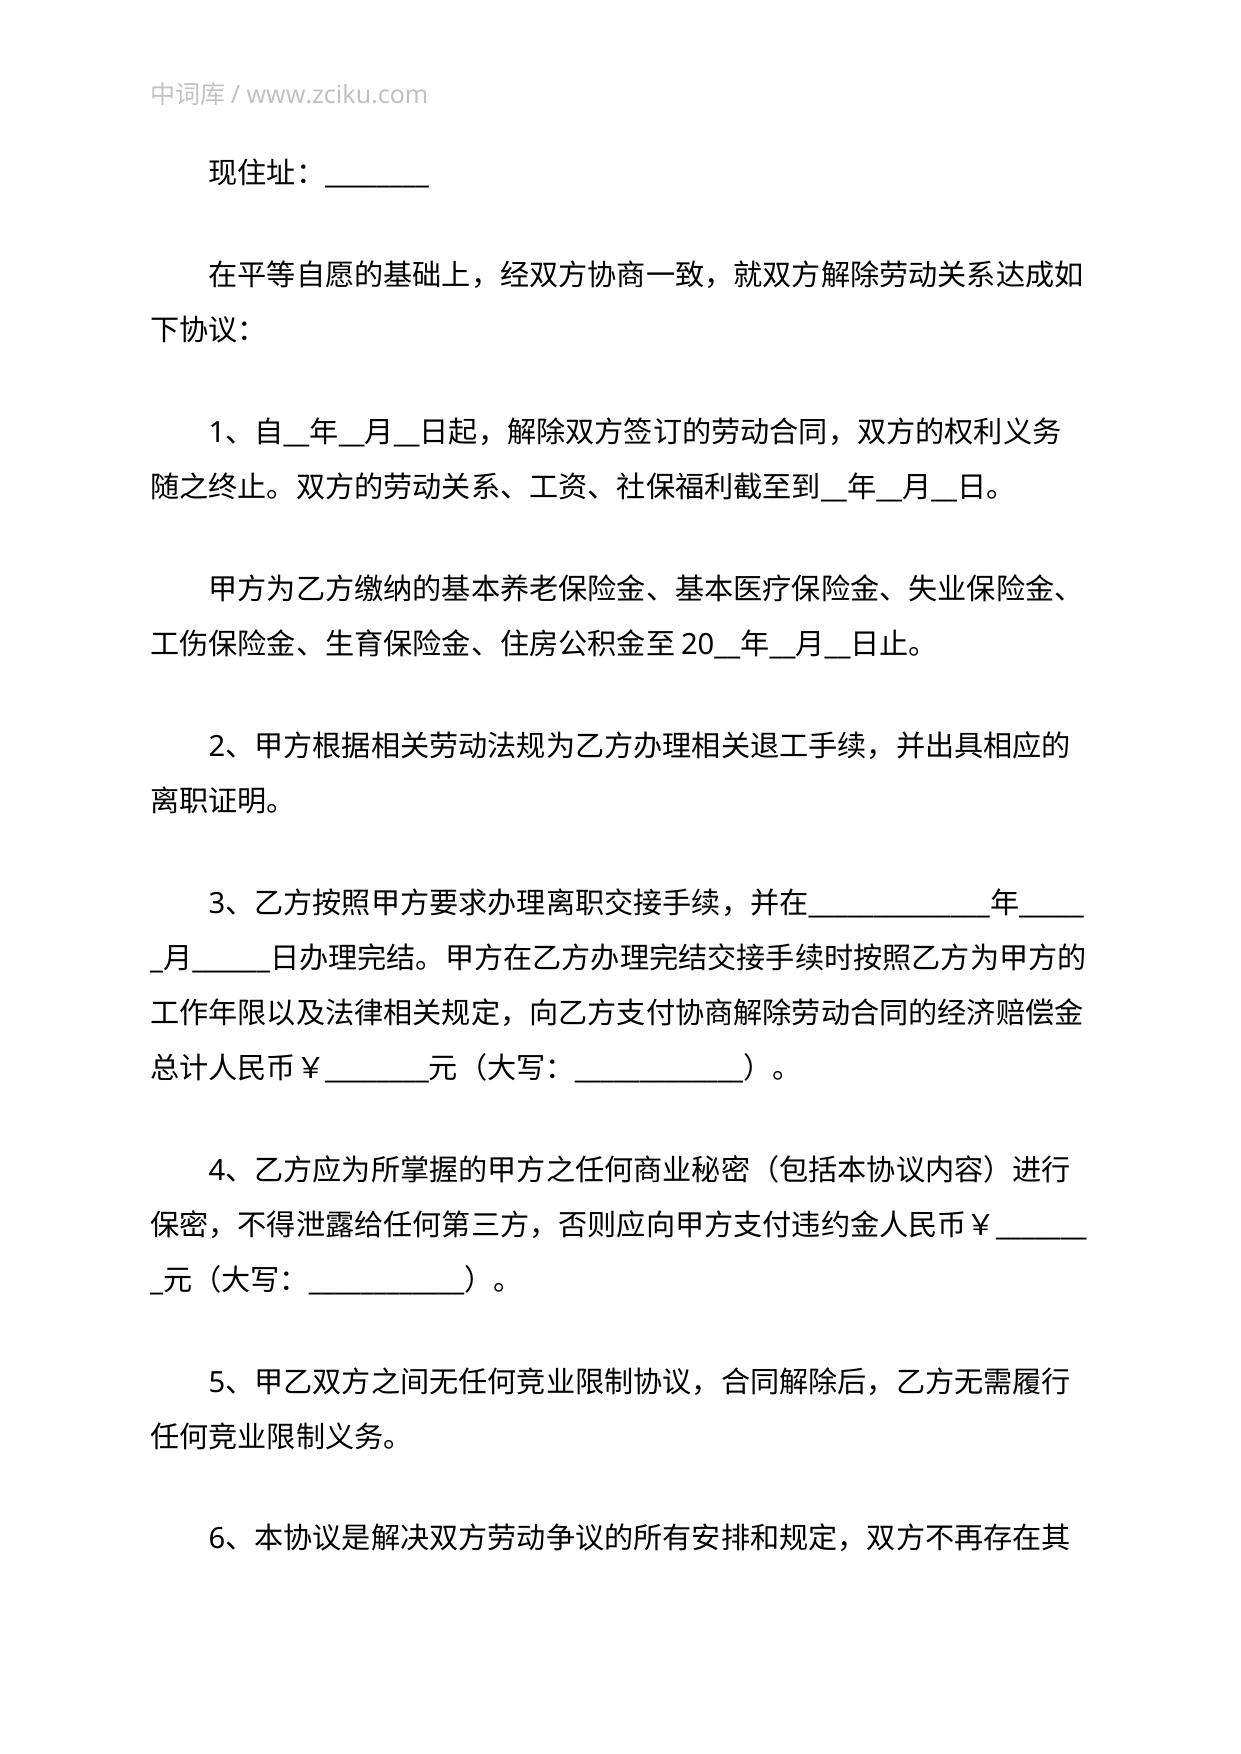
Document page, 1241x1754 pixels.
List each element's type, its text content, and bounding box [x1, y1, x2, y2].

text 1、自__年__月__日起，解除双方签订的劳动合同，双方的权利义务随之终止。双方的劳动关系、工资、社保福利截至到__年__月__日。 [150, 409, 1090, 506]
text 甲方为乙方缴纳的基本养老保险金、基本医疗保险金、失业保险金、工伤保险金、生育保险金、住房公积金至20__年__月__日止。 [150, 566, 1090, 663]
text 在平等自愿的基础上，经双方协商一致，就双方解除劳动关系达成如下协议： [150, 252, 1090, 349]
text 2、甲方根据相关劳动法规为乙方办理相关退工手续，并出具相应的离职证明。 [150, 722, 1090, 820]
text 3、乙方按照甲方要求办理离职交接手续，并在______________年______月______日办理完结。甲方在乙方办理完结交接手续时按照乙方为甲方的工作年限以及法律相关规定，向乙方支付协商解除劳动合同的经济赔偿金总计人民币￥________元（大写：_____________）。 [150, 879, 1090, 1087]
text 现住址：________ [150, 150, 1090, 192]
text 4、乙方应为所掌握的甲方之任何商业秘密（包括本协议内容）进行保密，不得泄露给任何第三方，否则应向甲方支付违约金人民币￥________元（大写：____________）。 [150, 1146, 1090, 1298]
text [150, 1515, 1090, 1557]
text 5、甲乙双方之间无任何竞业限制协议，合同解除后，乙方无需履行任何竞业限制义务。 [150, 1358, 1090, 1455]
